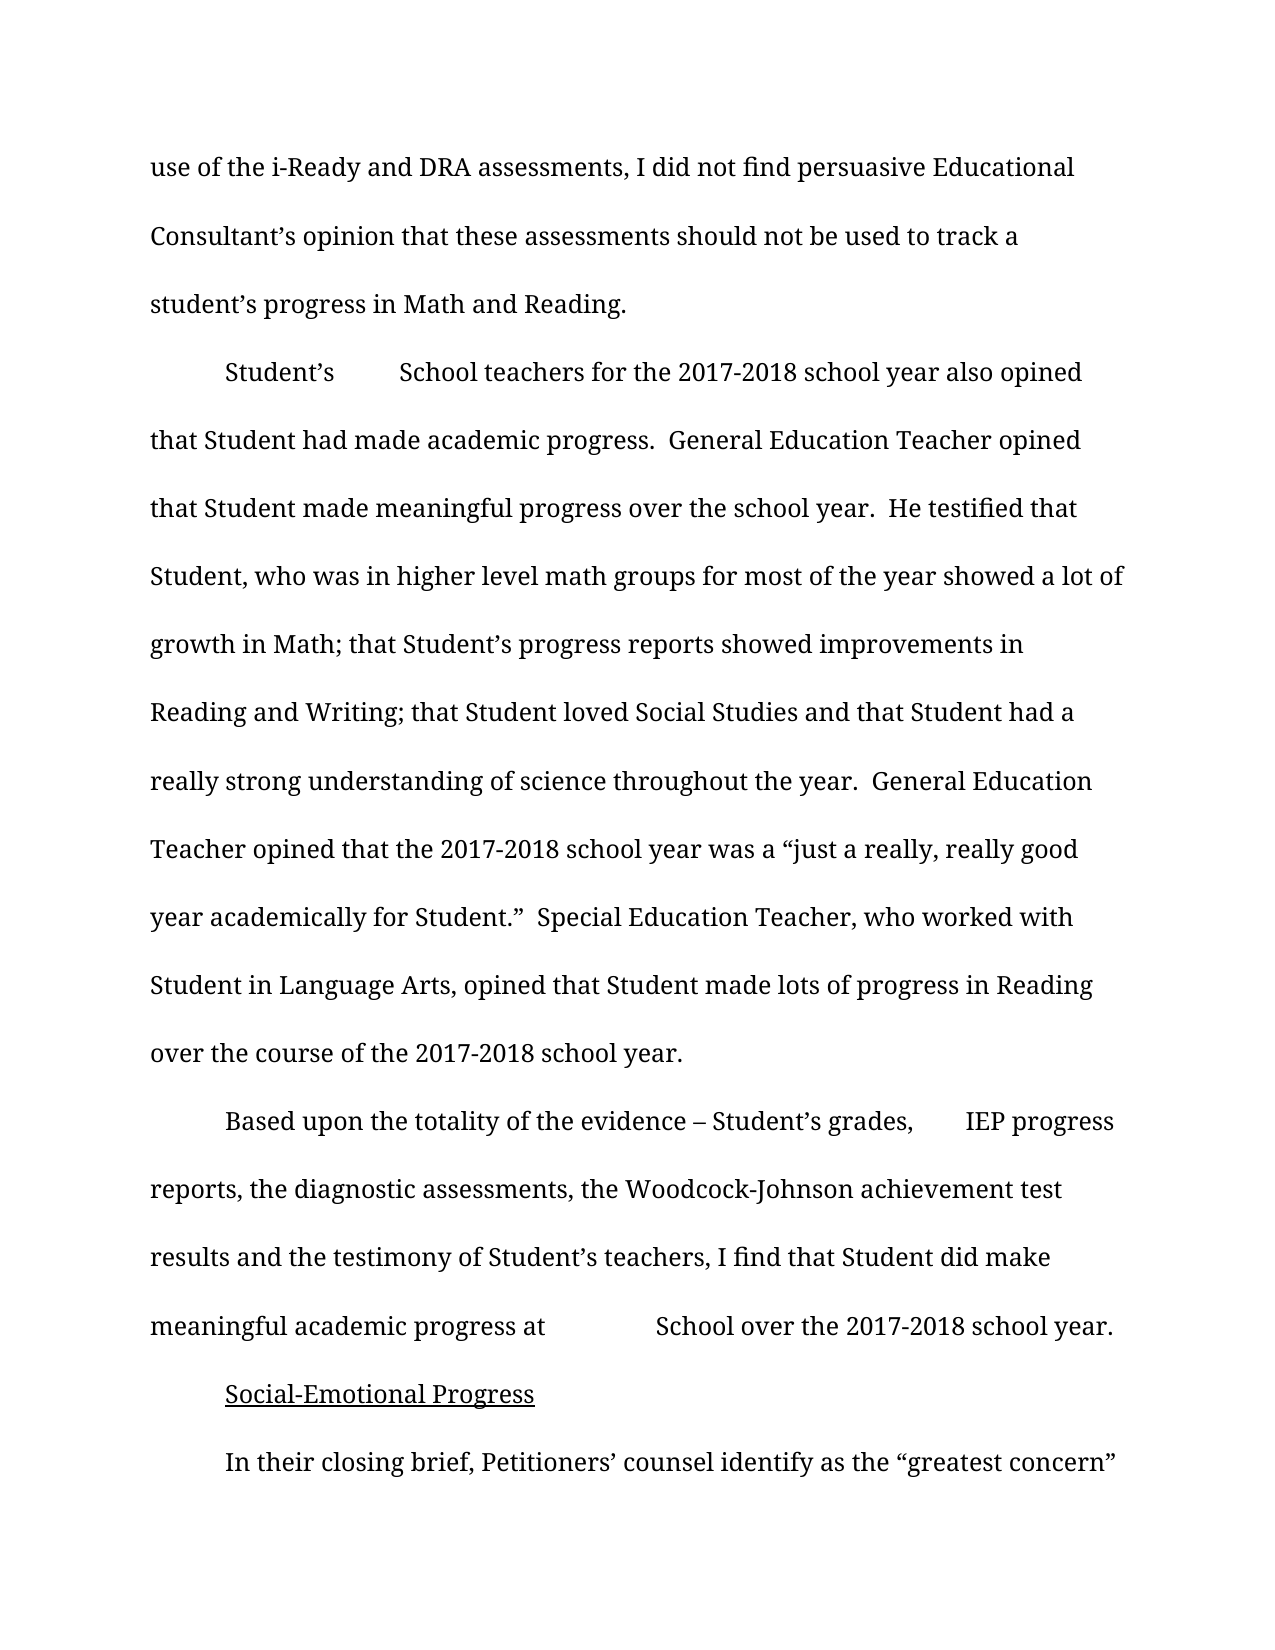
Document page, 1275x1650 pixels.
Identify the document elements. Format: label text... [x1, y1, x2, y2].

text Social-Emotional Progress [150, 1376, 1125, 1410]
text Student’s School teachers for the 2017-2018 school year also opined that Student had made academic progress. General Education Teacher opined that Student made meaningful progress over the school year. He testified that Student, who was in higher level math groups for most of the year showed a lot of growth in Math; that Student’s progress reports showed improvements in Reading and Writing; that Student loved Social Studies and that Student had a really strong understanding of science throughout the year. General Education Teacher opined that the 2017-2018 school year was a “just a really, really good year academically for Student.” Special Education Teacher, who worked with Student in Language Arts, opined that Student made lots of progress in Reading over the course of the 2017-2018 school year. [150, 354, 1125, 1070]
text Based upon the totality of the evidence – Student’s grades, IEP progress reports, the diagnostic assessments, the Woodcock-Johnson achievement test results and the testimony of Student’s teachers, I find that Student did make meaningful academic progress at School over the 2017-2018 school year. [150, 1104, 1125, 1342]
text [150, 150, 1125, 320]
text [150, 1444, 1125, 1478]
